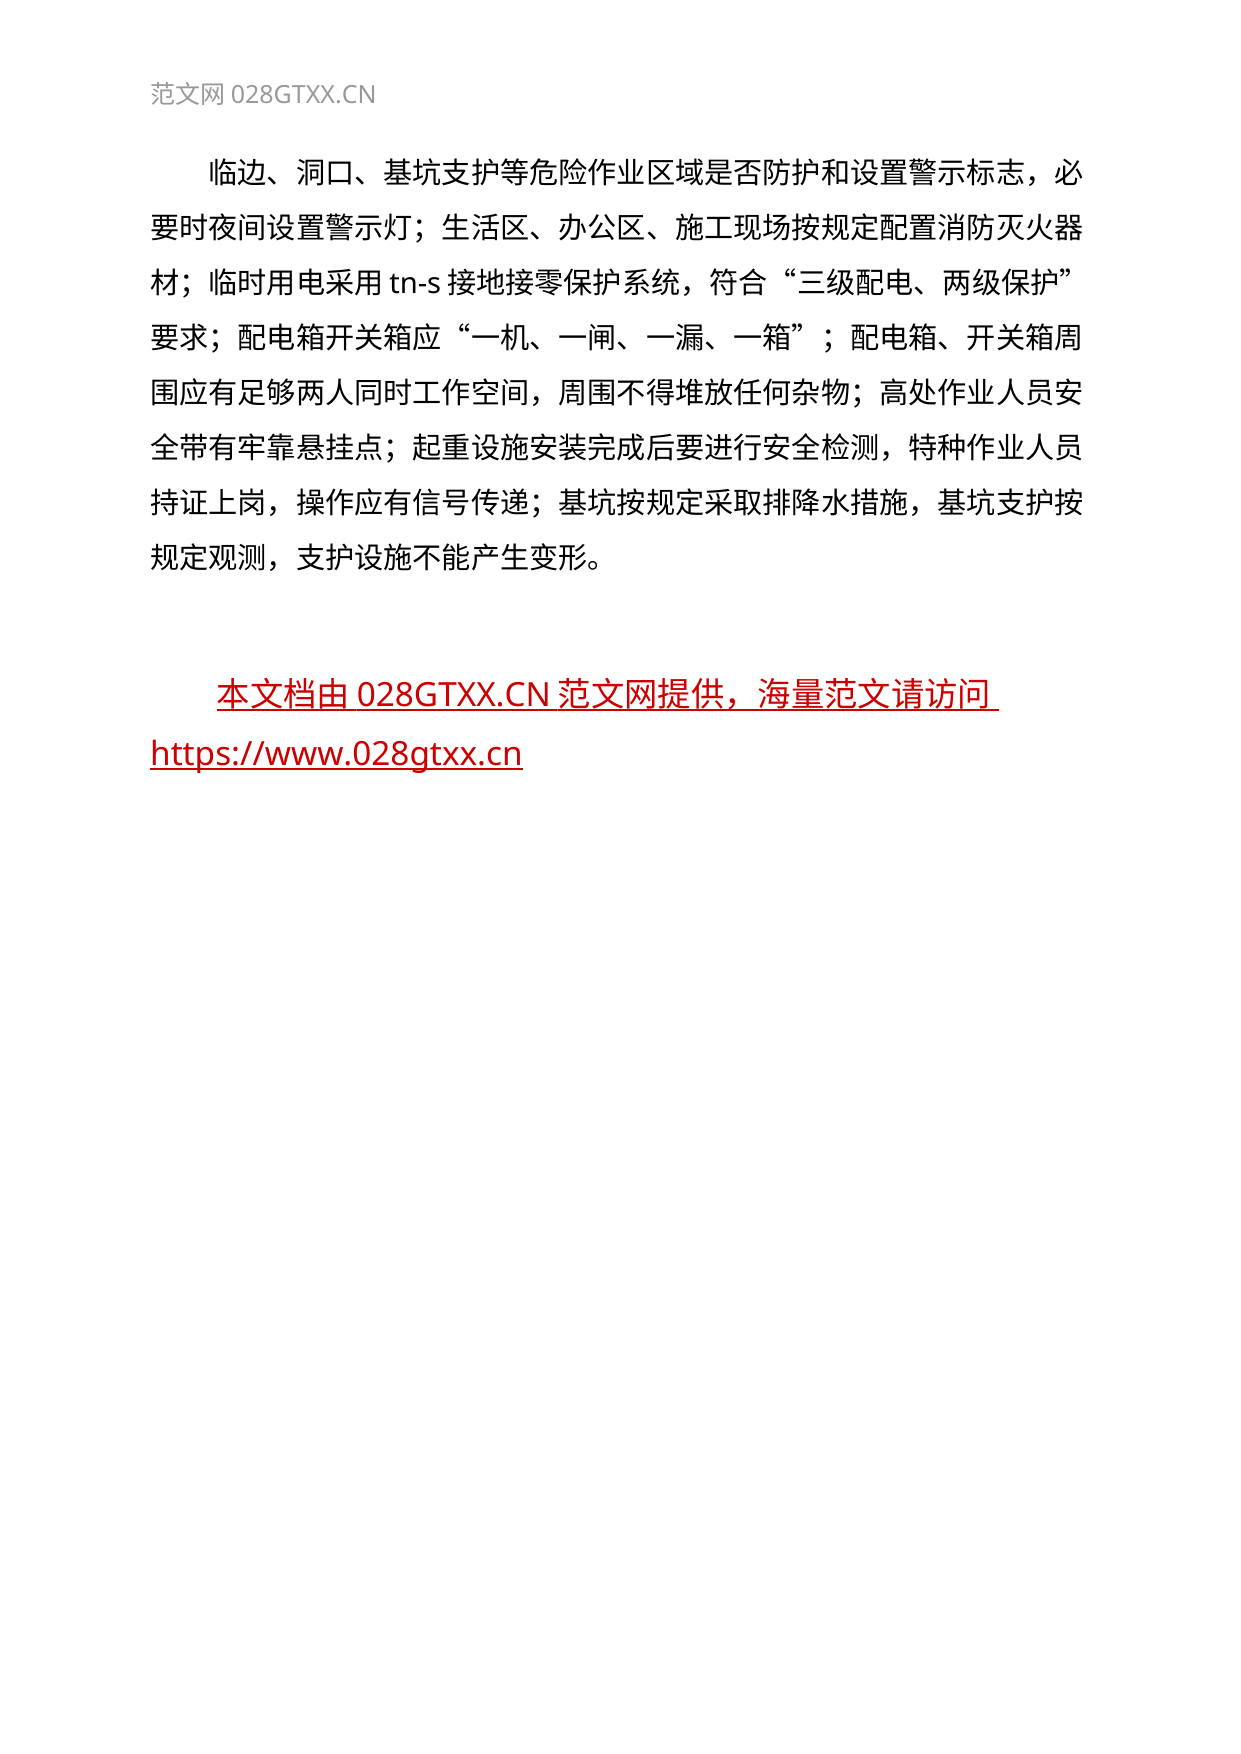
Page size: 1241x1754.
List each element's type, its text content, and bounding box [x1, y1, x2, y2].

text 本文档由028GTXX.CN范文网提供，海量范文请访问 https://www.028gtxx.cn [150, 667, 1090, 775]
text 临边、洞口、基坑支护等危险作业区域是否防护和设置警示标志，必要时夜间设置警示灯；生活区、办公区、施工现场按规定配置消防灭火器材；临时用电采用tn-s接地接零保护系统，符合“三级配电、两级保护”要求；配电箱开关箱应“一机、一闸、一漏、一箱”；配电箱、开关箱周围应有足够两人同时工作空间，周围不得堆放任何杂物；高处作业人员安全带有牢靠悬挂点；起重设施安装完成后要进行安全检测，特种作业人员持证上岗，操作应有信号传递；基坑按规定采取排降水措施，基坑支护按规定观测，支护设施不能产生变形。 [150, 150, 1090, 577]
